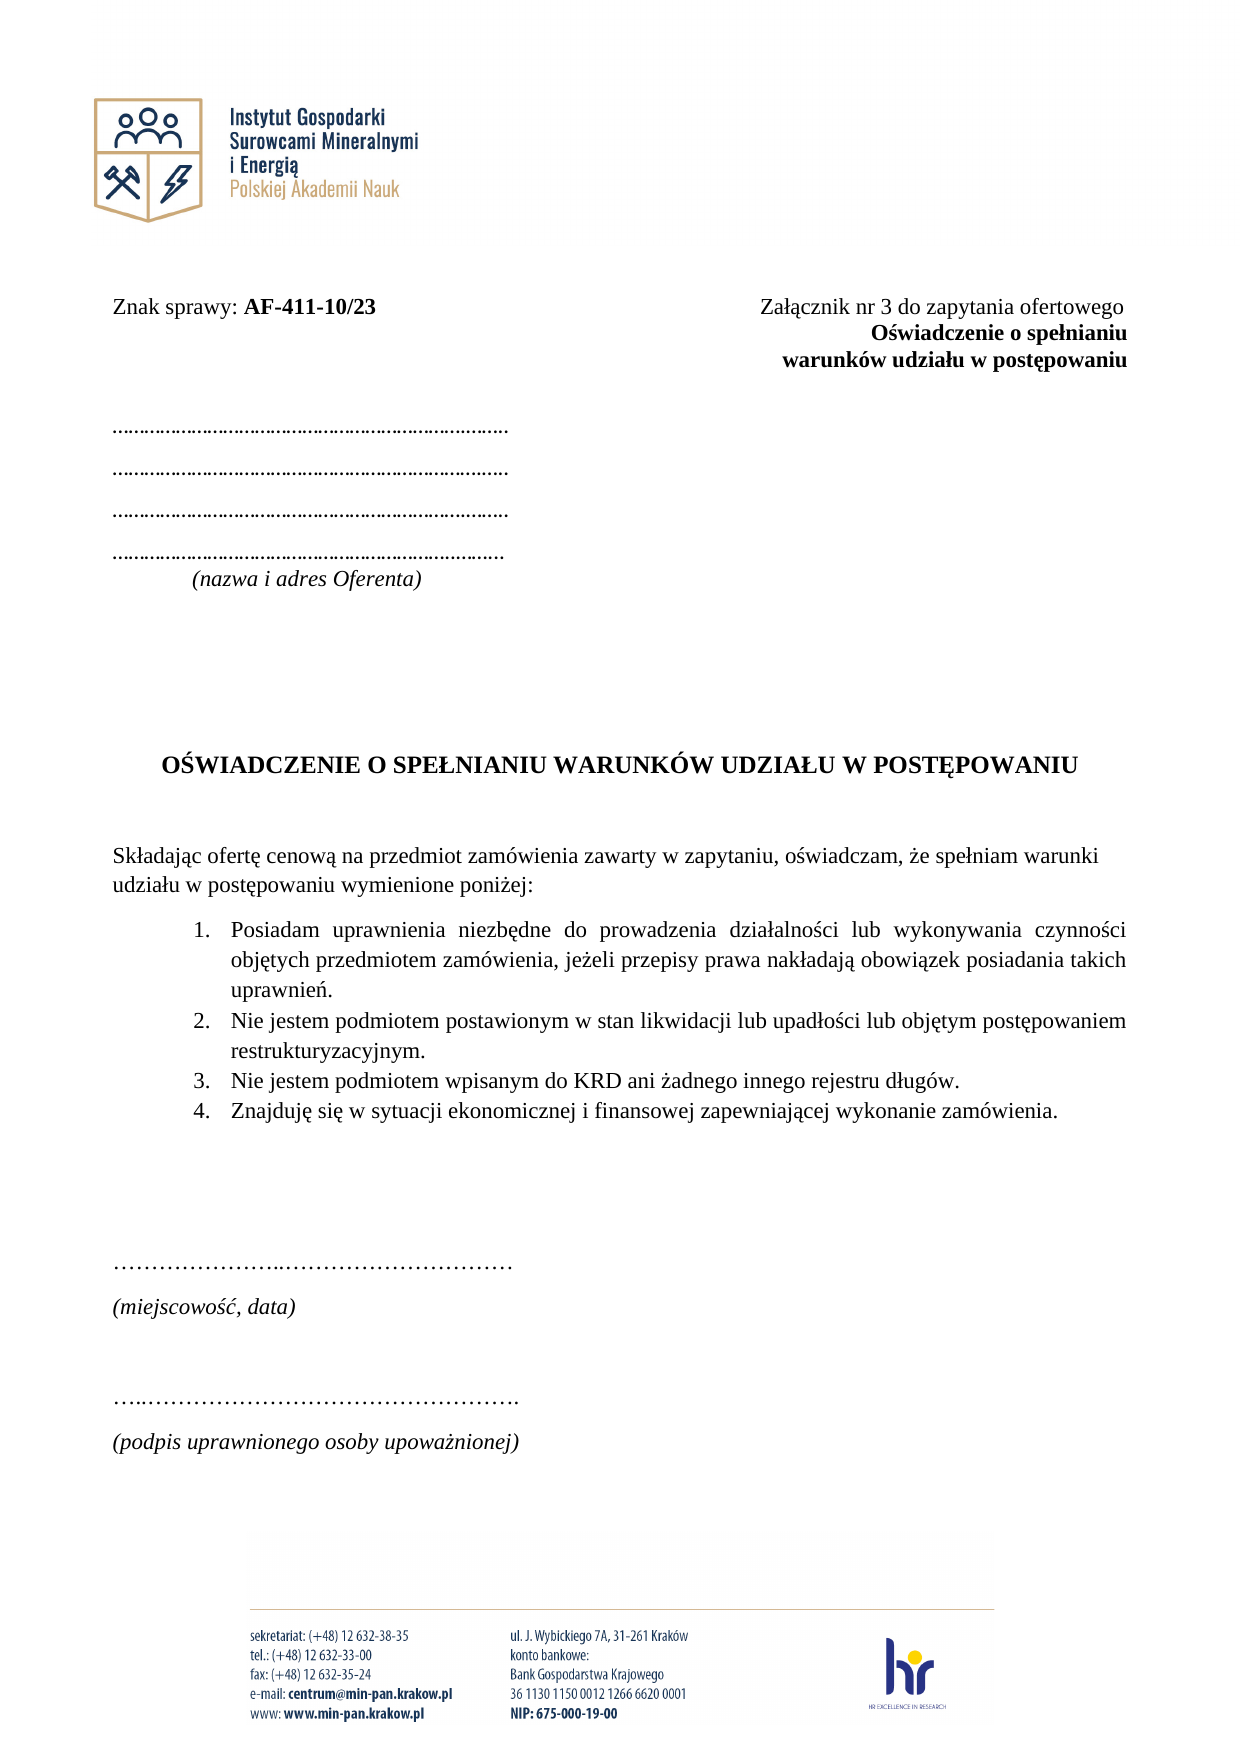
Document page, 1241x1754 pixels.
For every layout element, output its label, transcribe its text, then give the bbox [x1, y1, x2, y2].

text …..…………………………………………. [112, 1383, 1128, 1409]
list Posiadam uprawnienia niezbędne do prowadzenia działalności lub wykonywania czynności objętych przedmiotem zamówienia, jeżeli przepisy prawa nakładają obowiązek posiadania takich uprawnień. [193, 916, 1128, 1003]
text Składając ofertę cenową na przedmiot zamówienia zawarty w zapytaniu, oświadczam, że spełniam warunki udziału w postępowaniu wymienione poniżej: [112, 842, 1128, 897]
text Znak sprawy: AF-411-10/23 Załącznik nr 3 do zapytania ofertowego [112, 150, 1128, 319]
text …………………..………………………… [112, 1248, 1128, 1274]
text (miejscowość, data) [112, 1293, 1128, 1319]
text …………………………………………………………….….. [112, 453, 1128, 481]
list Znajduję się w sytuacji ekonomicznej i finansowej zapewniającej wykonanie zamówienia. [193, 1097, 1128, 1124]
text ………………………………………………………..……... [112, 537, 1128, 565]
text (podpis uprawnionego osoby upoważnionej) [112, 1428, 1128, 1455]
text ………………………………………………………….…….. [112, 495, 1128, 523]
text Oświadczenie o spełnianiu [112, 319, 1128, 346]
list Nie jestem podmiotem wpisanym do KRD ani żadnego innego rejestru długów. [193, 1067, 1128, 1093]
text OŚWIADCZENIE O SPEŁNIANIU WARUNKÓW UDZIAŁU W POSTĘPOWANIU [112, 750, 1128, 778]
text ………………………………………………………….…….. [112, 411, 1128, 439]
picture [91, 0, 1240, 246]
picture [246, 1531, 995, 1725]
text warunków udziału w postępowaniu [112, 346, 1128, 372]
list Nie jestem podmiotem postawionym w stan likwidacji lub upadłości lub objętym postępowaniem restrukturyzacyjnym. [193, 1007, 1128, 1063]
text (nazwa i adres Oferenta) [112, 565, 1128, 592]
